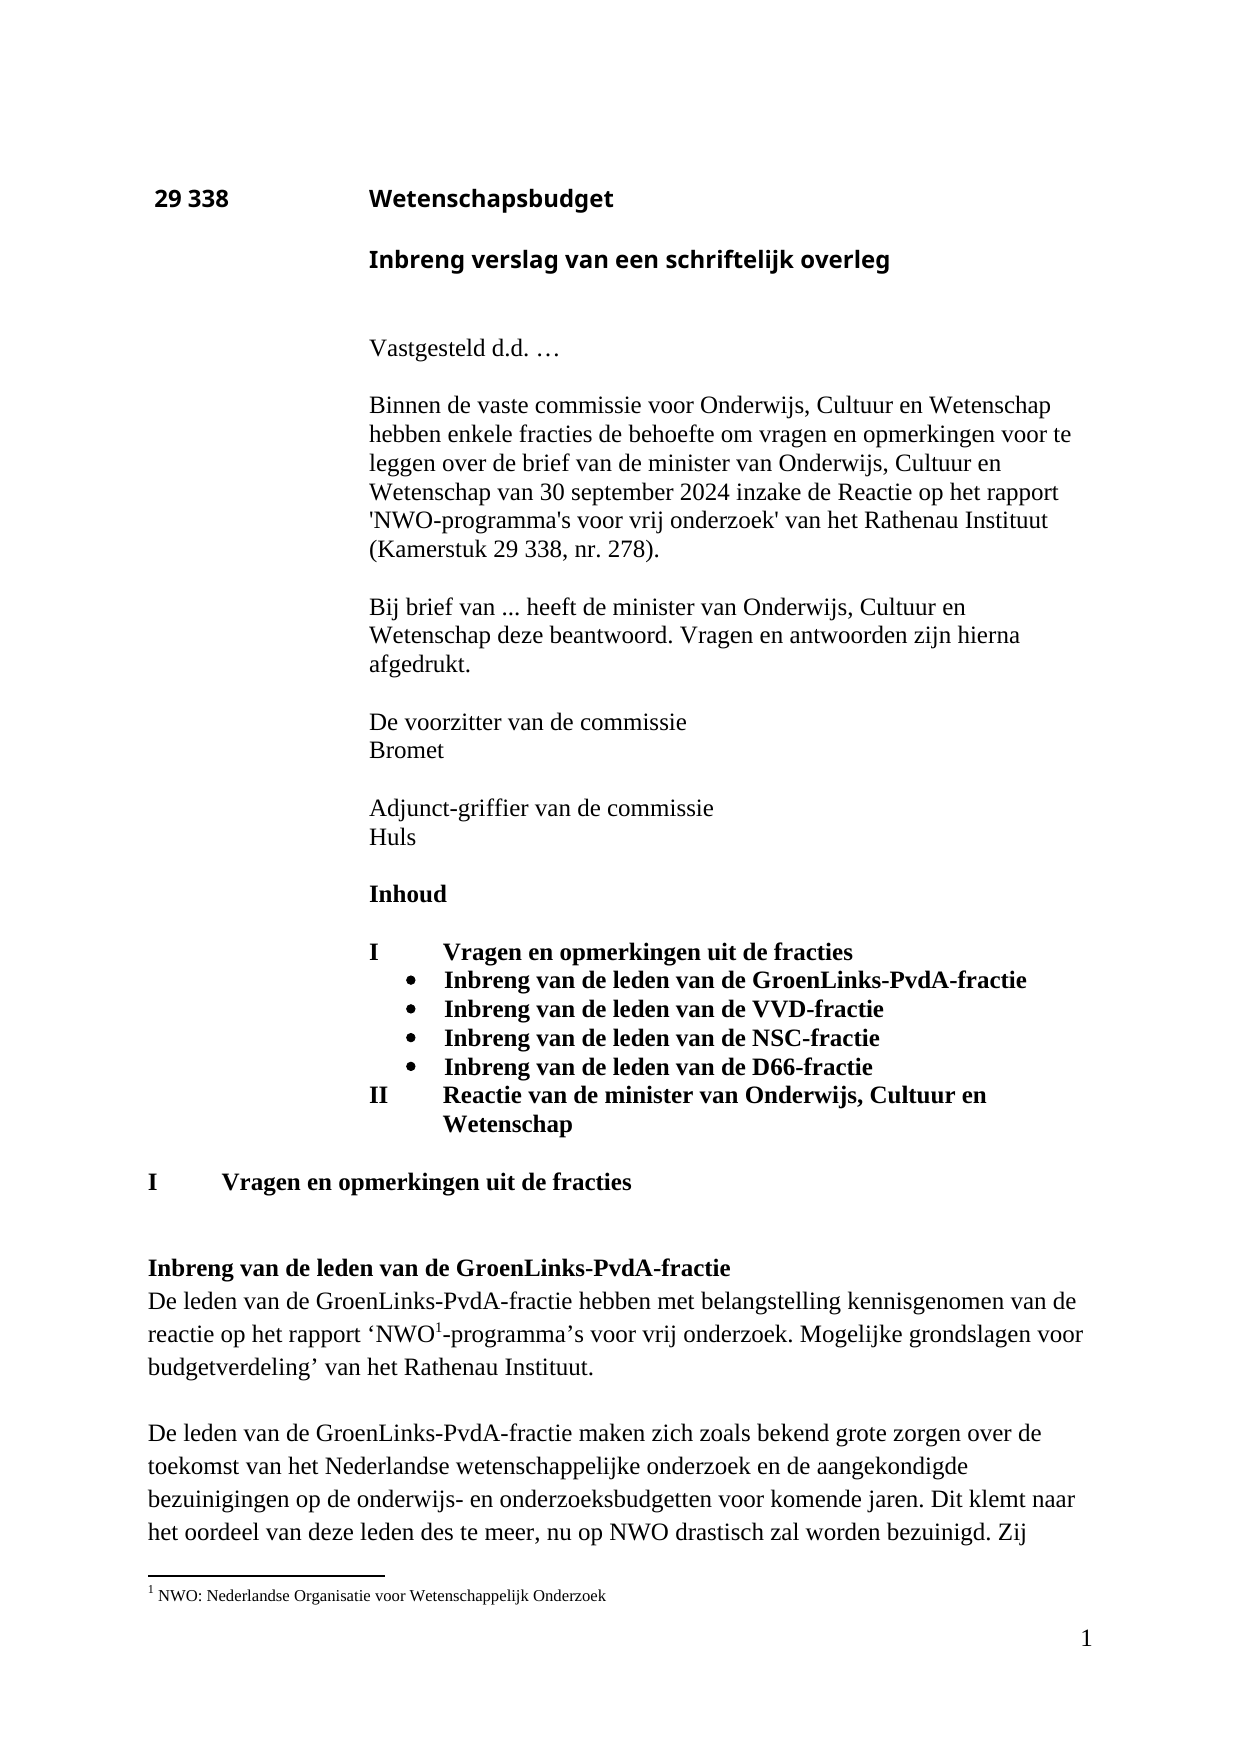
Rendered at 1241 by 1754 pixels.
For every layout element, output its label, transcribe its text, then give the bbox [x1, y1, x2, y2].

text De voorzitter van de commissie [295, 707, 1093, 736]
text Inbreng van de leden van de GroenLinks-PvdA-fractie [148, 1253, 1093, 1282]
list Inbreng van de leden van de VVD-fractie [406, 994, 1093, 1023]
list Inbreng van de leden van de D66-fractie [406, 1052, 1093, 1081]
text 29 338 Wetenschapsbudget [148, 182, 1093, 214]
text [148, 1418, 1093, 1546]
text Adjunct-griffier van de commissie [295, 793, 1093, 822]
text Binnen de vaste commissie voor Onderwijs, Cultuur en Wetenschap hebben enkele fracties de behoefte om vragen en opmerkingen voor te leggen over de brief van de minister van Onderwijs, Cultuur en Wetenschap van 30 september 2024 inzake de Reactie op het rapport 'NWO-programma's voor vrij onderzoek' van het Rathenau Instituut (Kamerstuk 29 338, nr. 278). [369, 391, 1093, 592]
list Inbreng van de leden van de NSC-fractie [406, 1023, 1093, 1052]
text I Vragen en opmerkingen uit de fracties [148, 1167, 1093, 1196]
text Huls [295, 822, 1093, 879]
text Vastgesteld d.d. … [295, 333, 1093, 362]
text I Vragen en opmerkingen uit de fracties [295, 937, 1093, 966]
text Inbreng verslag van een schriftelijk overleg [148, 243, 1093, 276]
list Inbreng van de leden van de GroenLinks-PvdA-fractie [406, 966, 1093, 994]
text Inhoud [148, 879, 1093, 937]
text Bij brief van ... heeft de minister van Onderwijs, Cultuur en Wetenschap deze beantwoord. Vragen en antwoorden zijn hierna afgedrukt. [369, 592, 1093, 678]
text II Reactie van de minister van Onderwijs, Cultuur en Wetenschap [369, 1081, 1093, 1138]
text Bromet [295, 736, 1093, 793]
text De leden van de GroenLinks-PvdA-fractie hebben met belangstelling kennisgenomen van de reactie op het rapport ‘NWO-programma’s voor vrij onderzoek. Mogelijke grondslagen voor budgetverdeling’ van het Rathenau Instituut. [148, 1286, 1093, 1381]
